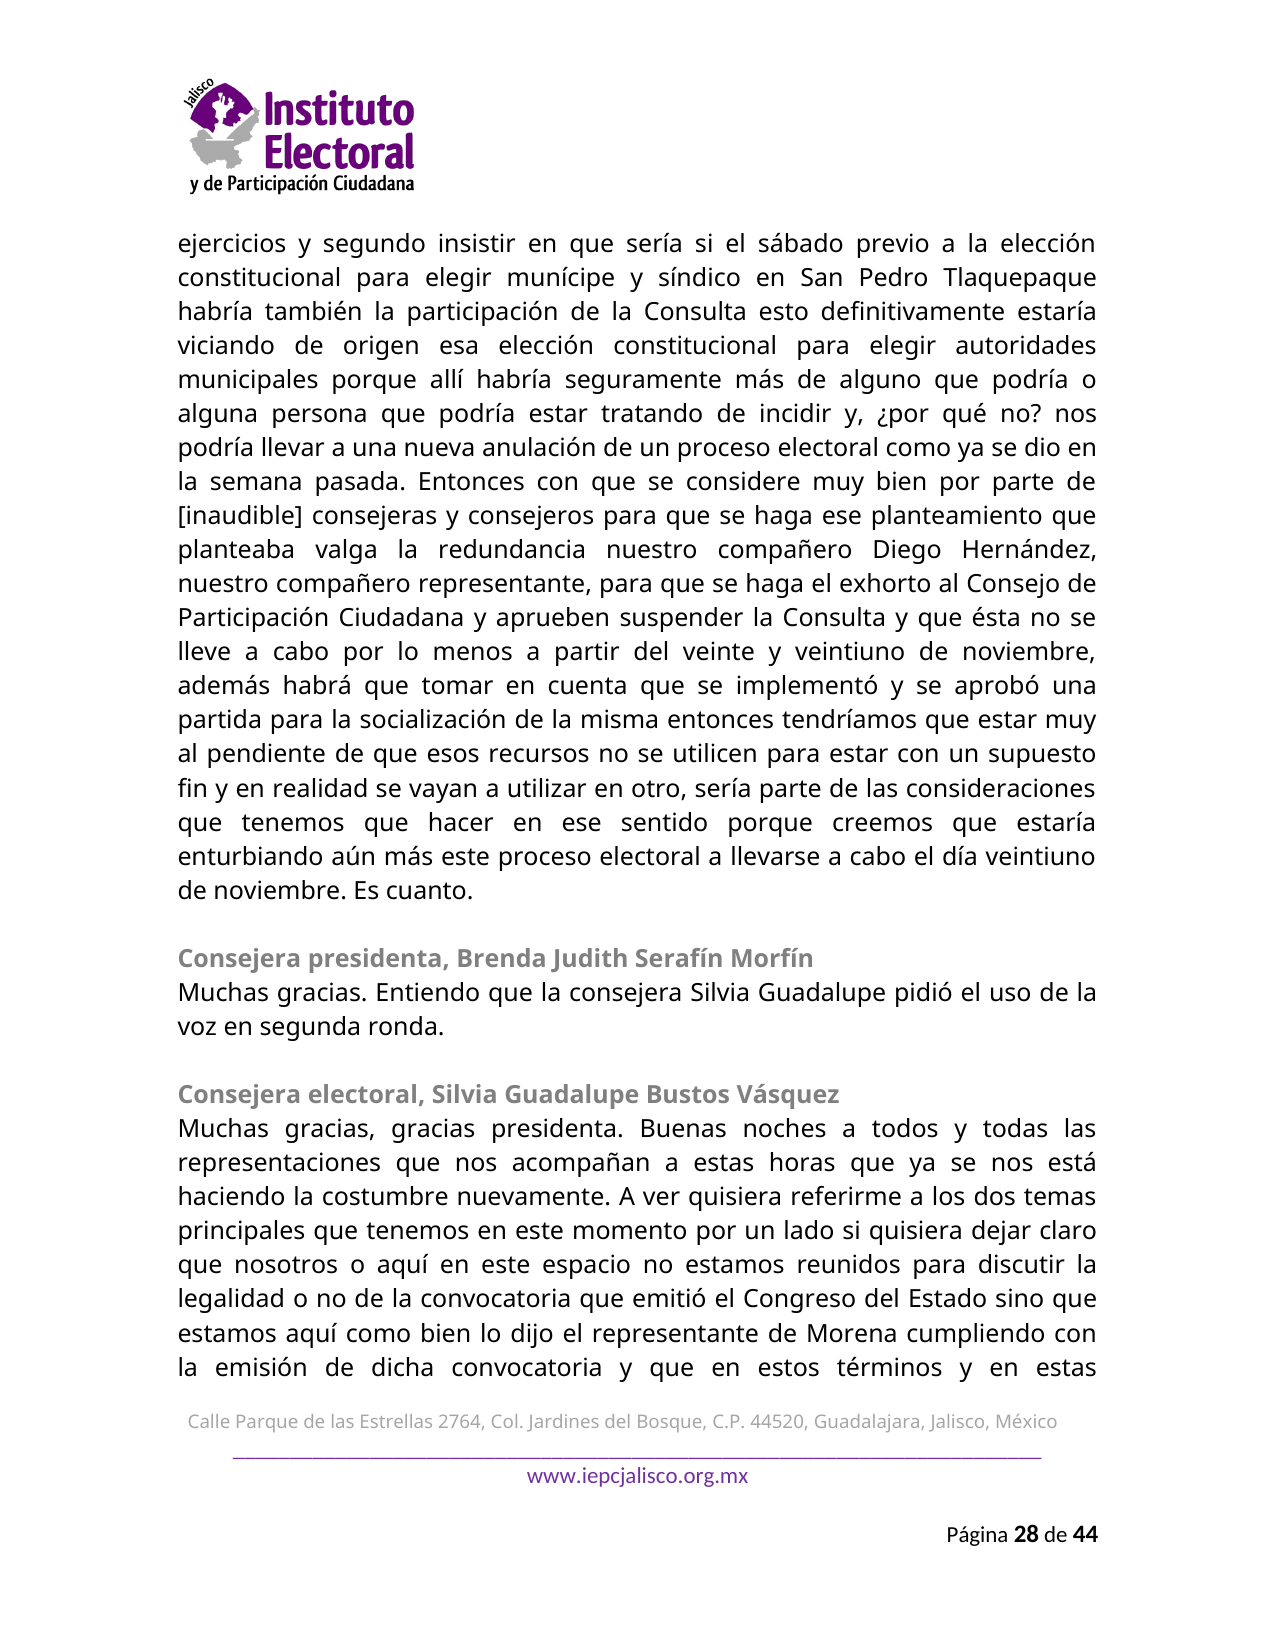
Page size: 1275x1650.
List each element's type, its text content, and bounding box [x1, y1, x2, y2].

text Muchas gracias. Entiendo que la consejera Silvia Guadalupe pidió el uso de la voz en segunda ronda. [177, 974, 1098, 1043]
text Consejera presidenta, Brenda Judith Serafín Morfín [177, 941, 1098, 974]
text Consejera electoral, Silvia Guadalupe Bustos Vásquez [177, 1077, 1098, 1111]
picture [177, 73, 424, 198]
